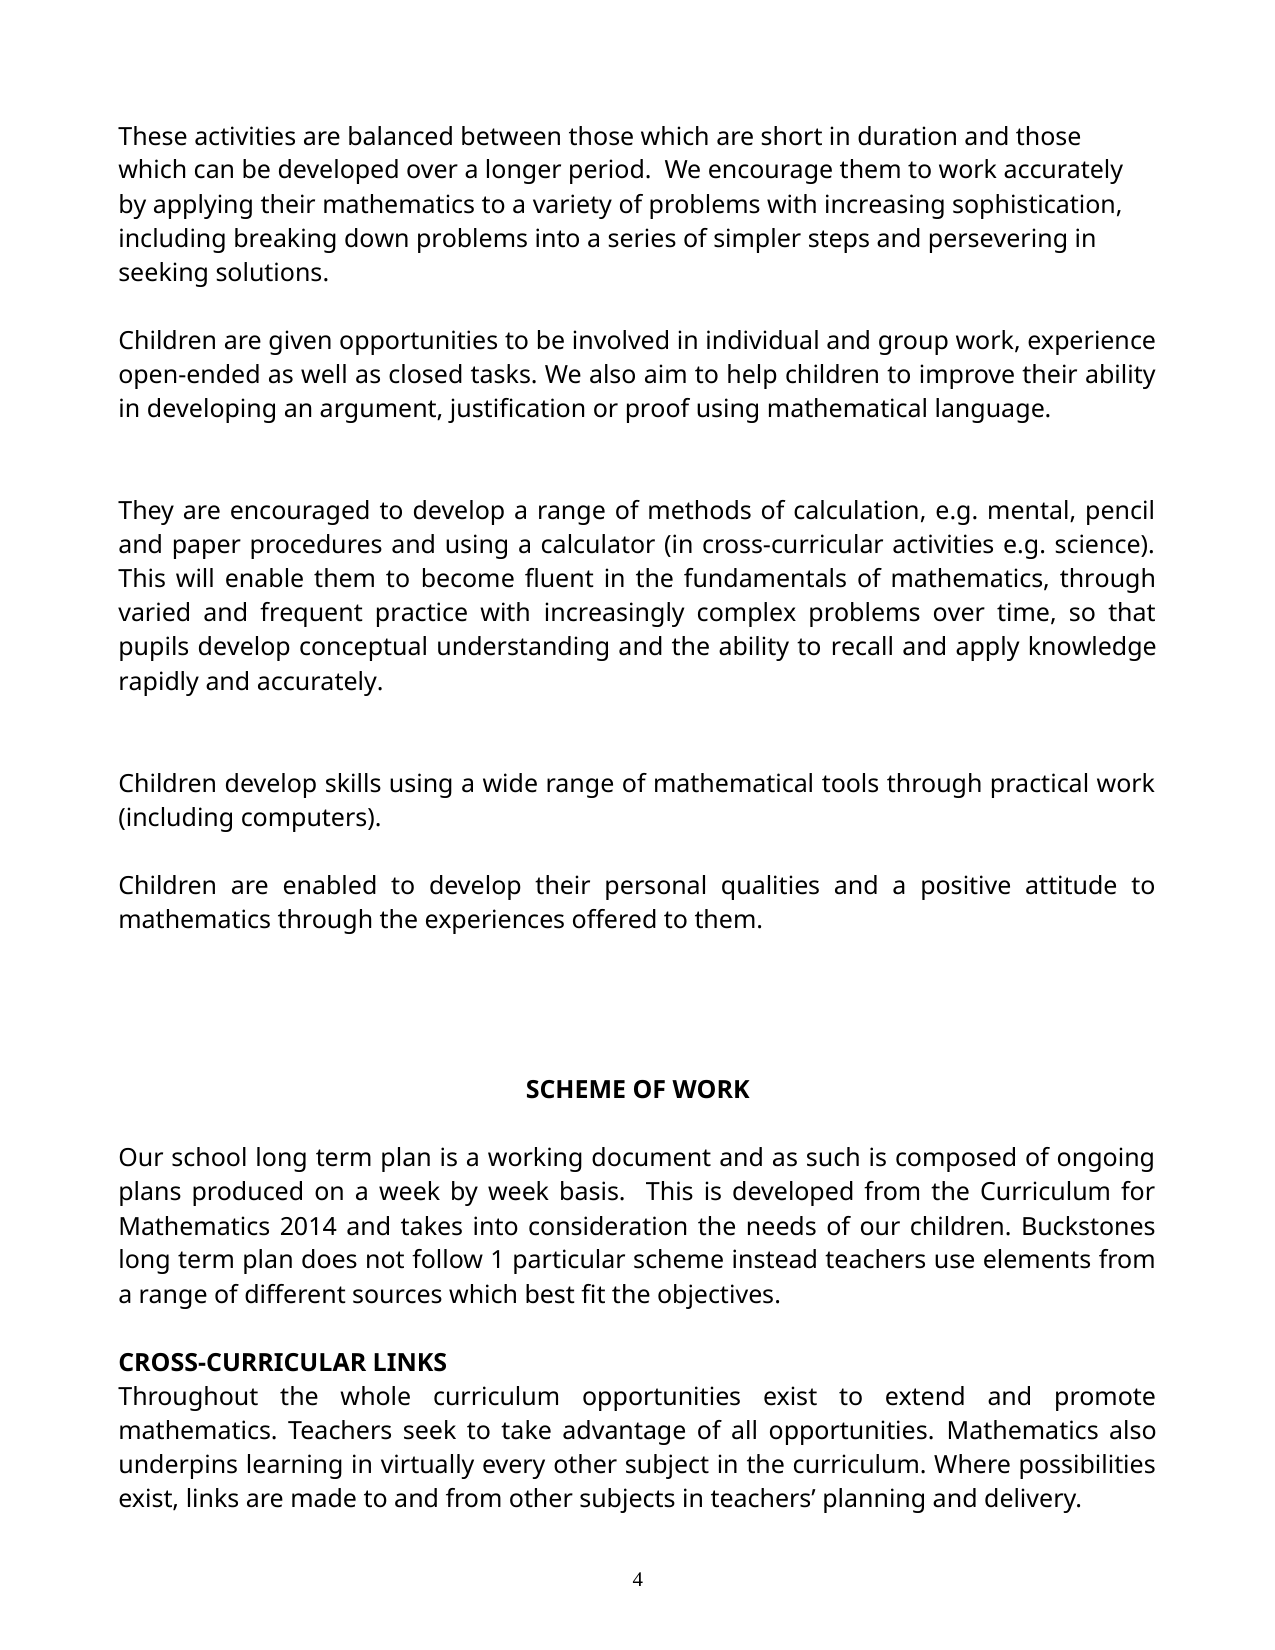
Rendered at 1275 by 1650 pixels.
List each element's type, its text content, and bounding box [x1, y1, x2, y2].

list Throughout the whole curriculum opportunities exist to extend and promote mathematics. Teachers seek to take advantage of all opportunities. Mathematics also underpins learning in virtually every other subject in the curriculum. Where possibilities exist, links are made to and from other subjects in teachers’ planning and delivery. [118, 1378, 1157, 1515]
list CROSS-CURRICULAR LINKS [118, 1344, 1157, 1378]
list SCHEME OF WORK [118, 1072, 1157, 1106]
text They are encouraged to develop a range of methods of calculation, e.g. mental, pencil and paper procedures and using a calculator (in cross-curricular activities e.g. science). This will enable them to become fluent in the fundamentals of mathematics, through varied and frequent practice with increasingly complex problems over time, so that pupils develop conceptual understanding and the ability to recall and apply knowledge rapidly and accurately. [118, 493, 1157, 697]
list Children are enabled to develop their personal qualities and a positive attitude to mathematics through the experiences offered to them. [118, 867, 1157, 936]
list Children develop skills using a wide range of mathematical tools through practical work (including computers). [118, 765, 1157, 833]
text These activities are balanced between those which are short in duration and those which can be developed over a longer period. We encourage them to work accurately by applying their mathematics to a variety of problems with increasing sophistication, including breaking down problems into a series of simpler steps and persevering in seeking solutions. [118, 118, 1157, 288]
list Our school long term plan is a working document and as such is composed of ongoing plans produced on a week by week basis. This is developed from the Curriculum for Mathematics 2014 and takes into consideration the needs of our children. Buckstones long term plan does not follow 1 particular scheme instead teachers use elements from a range of different sources which best fit the objectives. [118, 1140, 1157, 1310]
text Children are given opportunities to be involved in individual and group work, experience open-ended as well as closed tasks. We also aim to help children to improve their ability in developing an argument, justification or proof using mathematical language. [118, 322, 1157, 425]
